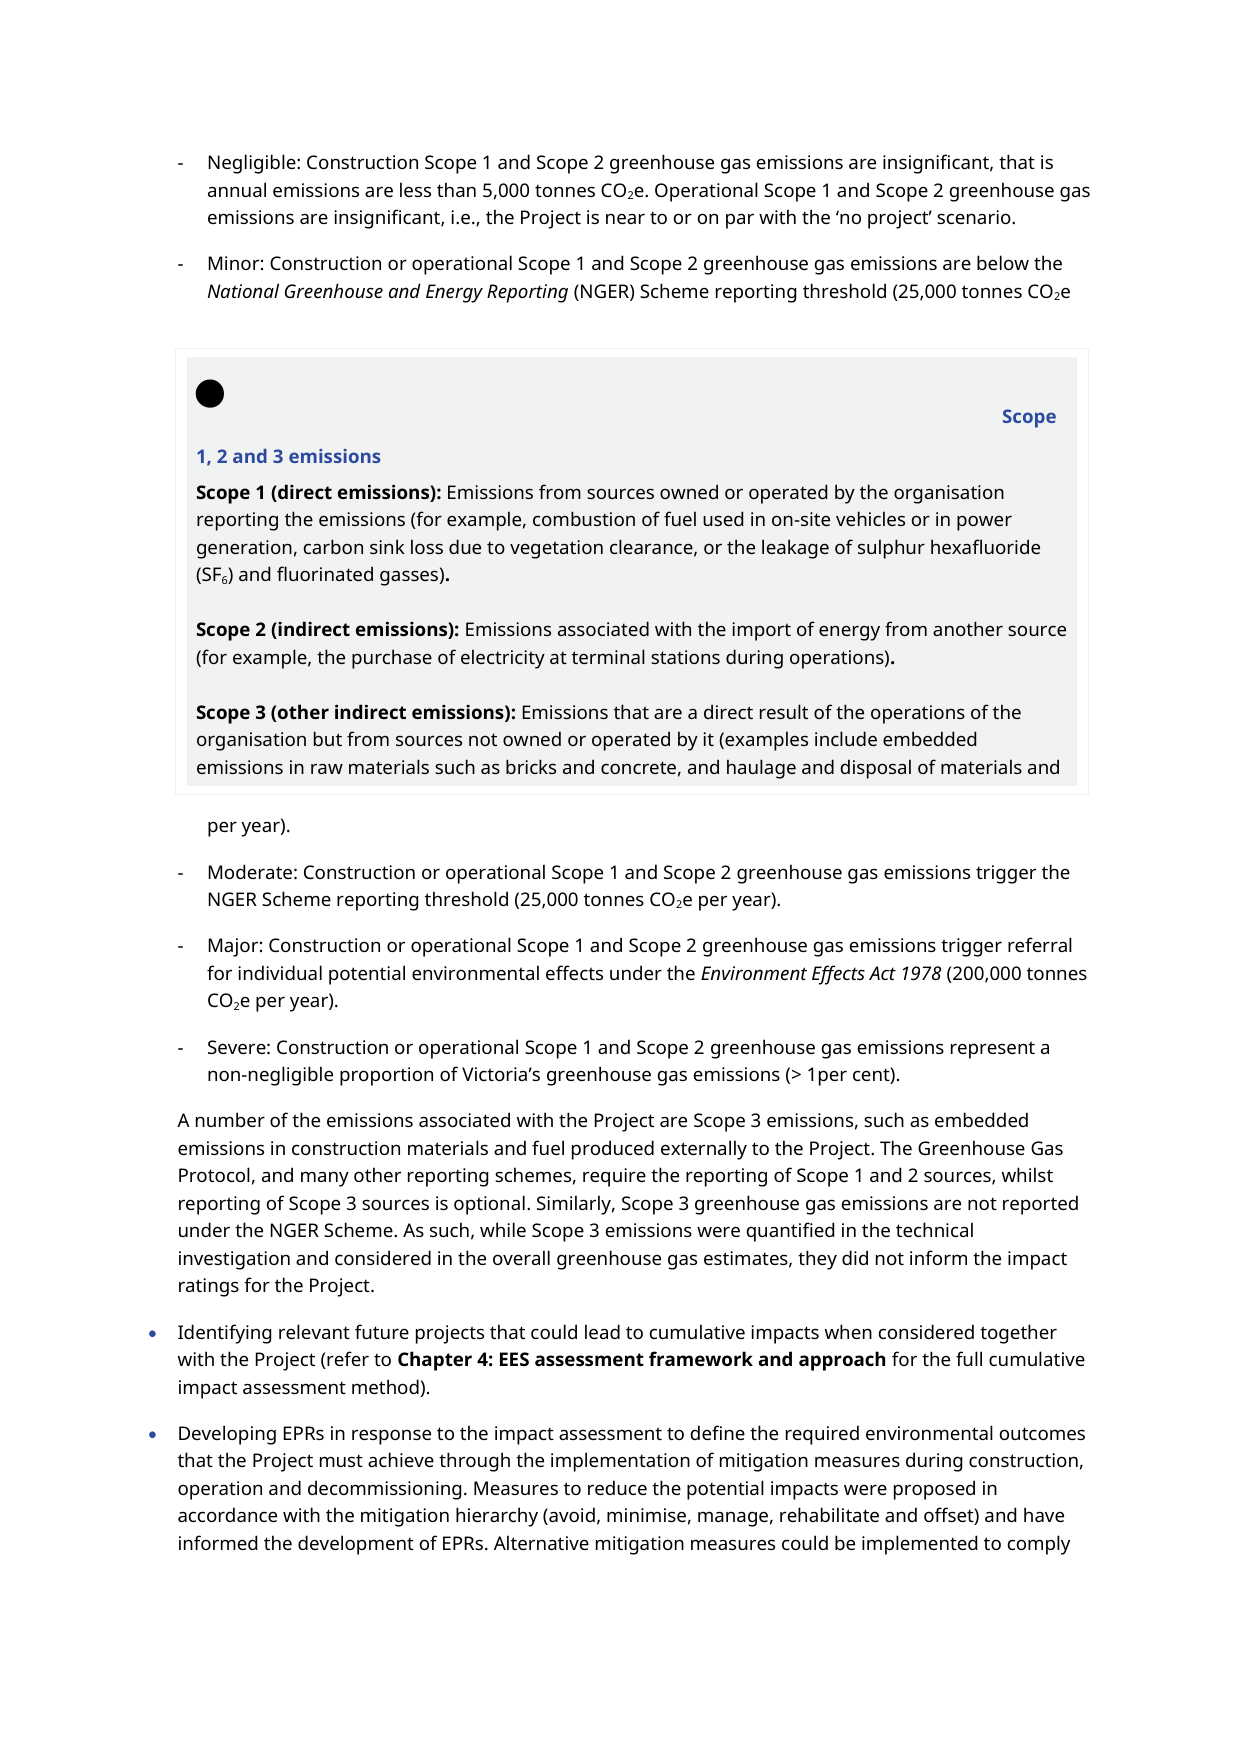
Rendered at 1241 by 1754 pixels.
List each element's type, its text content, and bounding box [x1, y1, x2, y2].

subtitle Scope 1, 2 and 3 emissions [187, 357, 1077, 469]
list Severe: Construction or operational Scope 1 and Scope 2 greenhouse gas emissions represent a non-negligible proportion of Victoria’s greenhouse gas emissions (> 1per cent). [177, 1034, 1092, 1087]
list A number of the emissions associated with the Project are Scope 3 emissions, such as embedded emissions in construction materials and fuel produced externally to the Project. The Greenhouse Gas Protocol, and many other reporting schemes, require the reporting of Scope 1 and 2 sources, whilst reporting of Scope 3 sources is optional. Similarly, Scope 3 greenhouse gas emissions are not reported under the NGER Scheme. As such, while Scope 3 emissions were quantified in the technical investigation and considered in the overall greenhouse gas estimates, they did not inform the impact ratings for the Project. [177, 1108, 1092, 1298]
list Identifying relevant future projects that could lead to cumulative impacts when considered together with the Project (refer to Chapter 4: EES assessment framework and approach for the full cumulative impact assessment method). [148, 1319, 1092, 1399]
list Negligible: Construction Scope 1 and Scope 2 greenhouse gas emissions are insignificant, that is annual emissions are less than 5,000 tonnes CO2e. Operational Scope 1 and Scope 2 greenhouse gas emissions are insignificant, i.e., the Project is near to or on par with the ‘no project’ scenario. [177, 149, 1092, 230]
list Major: Construction or operational Scope 1 and Scope 2 greenhouse gas emissions trigger referral for individual potential environmental effects under the Environment Effects Act 1978 (200,000 tonnes CO2e per year). [177, 933, 1092, 1013]
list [148, 1420, 1092, 1556]
text Scope 1 (direct emissions): Emissions from sources owned or operated by the organisation reporting the emissions (for example, combustion of fuel used in on-site vehicles or in power generation, carbon sink loss due to vegetation clearance, or the leakage of sulphur hexafluoride (SF6) and fluorinated gasses). Scope 2 (indirect emissions): Emissions associated with the import of energy from another source (for example, the purchase of electricity at terminal stations during operations). Scope 3 (other indirect emissions): Emissions that are a direct result of the operations of the organisation but from sources not owned or operated by it (examples include embedded emissions in raw materials such as bricks and concrete, and haulage and disposal of materials and waste). [187, 471, 1077, 786]
list Moderate: Construction or operational Scope 1 and Scope 2 greenhouse gas emissions trigger the NGER Scheme reporting threshold (25,000 tonnes CO2e per year). [177, 859, 1092, 912]
list Minor: Construction or operational Scope 1 and Scope 2 greenhouse gas emissions are below the National Greenhouse and Energy Reporting (NGER) Scheme reporting threshold (25,000 tonnes CO2e per year). [177, 251, 1092, 838]
